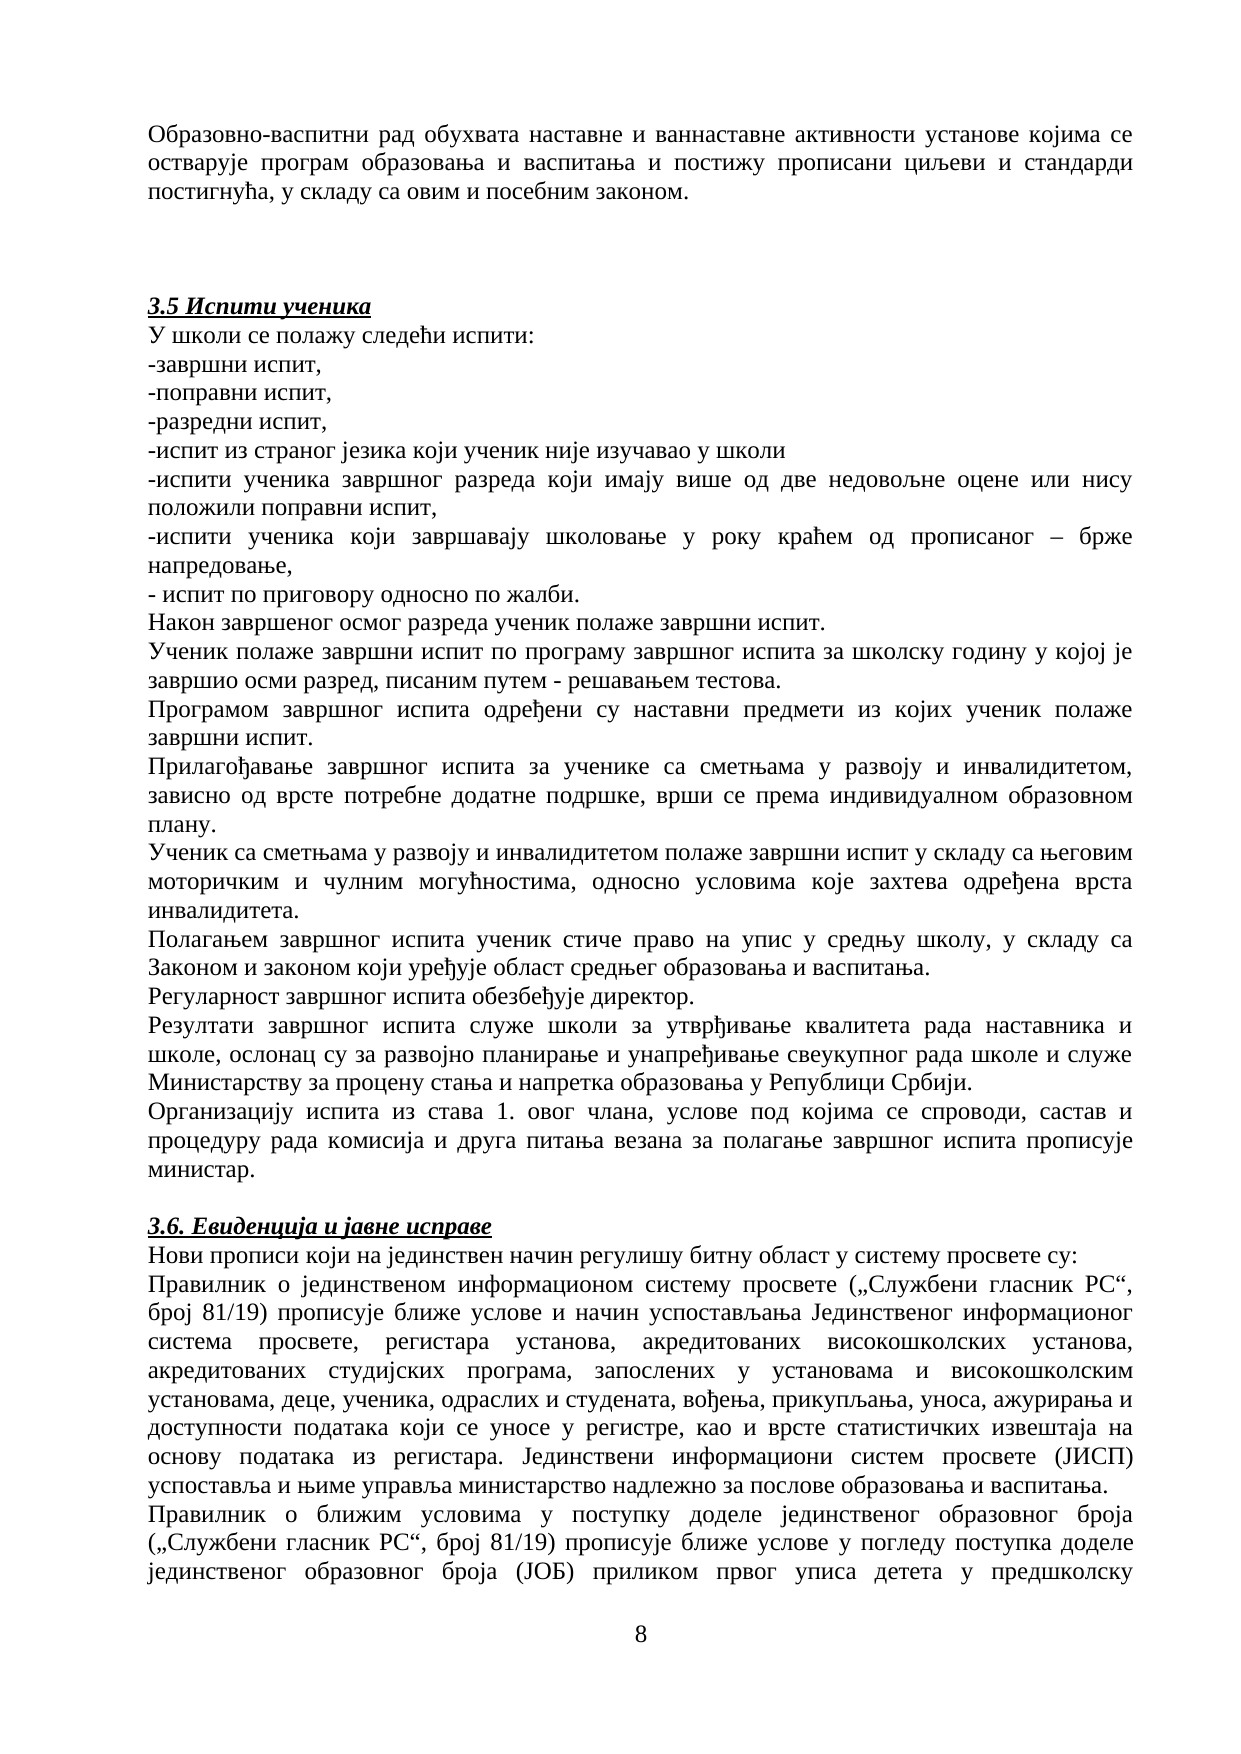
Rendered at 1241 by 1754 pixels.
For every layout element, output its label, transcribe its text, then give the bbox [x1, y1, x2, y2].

text -испити ученика који завршавају школовање у року краћем од прописаног – брже напредовање, [148, 521, 1134, 579]
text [148, 1499, 1134, 1585]
text Прилагођавање завршног испита за ученике са сметњама у развоју и инвалидитетом, зависно од врсте потребне додатне подршке, врши се према индивидуалном образовном плану. [148, 751, 1134, 837]
text -испит из страног језика који ученик није изучавао у школи [148, 435, 1134, 464]
text 3.6. Евиденција и јавне исправе [148, 1211, 1134, 1240]
text Полагањем завршног испита ученик стиче право на упис у средњу школу, у складу са Законом и законом који уређује област средњег образовања и васпитања. [148, 924, 1134, 981]
text Ученик са сметњама у развоју и инвалидитетом полаже завршни испит у складу са његовим моторичким и чулним могућностима, односно условима које захтева одређена врста инвалидитета. [148, 837, 1134, 924]
text Нови прописи који на јединствен начин регулишу битну област у систему просвете су: [148, 1240, 1134, 1269]
text Образовно-васпитни рад обухвата наставне и ваннаставне активности установе којима се остварује програм образовања и васпитања и постижу прописани циљеви и стандарди постигнућа, у складу са овим и посебним законом. [148, 119, 1134, 205]
text Правилник о јединственом информационом систему просвете („Службени гласник РС“, број 81/19) прописује ближе услове и начин успостављања Јединственог информационог система просвете, регистара установа, акредитованих високошколских установа, акредитованих студијских програма, запослених у установама и високошколским установама, деце, ученика, одраслих и студената, вођења, прикупљања, уноса, ажурирања и доступности података који се уносе у регистре, као и врсте статистичких извештаја на основу података из регистара. Јединствени информациони систем просвете (ЈИСП) успоставља и њиме управља министарство надлежно за послове образовања и васпитања. [148, 1269, 1134, 1499]
text Регуларност завршног испита обезбеђује директор. [148, 981, 1134, 1010]
text Резултати завршног испита служе школи за утврђивање квалитета рада наставника и школе, ослонац су за развојно планирање и унапређивање свеукупног рада школе и служе Министарству за процену стања и напретка образовања у Републици Србији. [148, 1010, 1134, 1096]
text -испити ученика завршног разреда који имају више од две недовољне оцене или нису положили поправни испит, [148, 464, 1134, 521]
text Након завршеног осмог разреда ученик полаже завршни испит. [148, 607, 1134, 636]
text 3.5 Испити ученика [148, 291, 1134, 320]
text Ученик полаже завршни испит по програму завршног испита за школску годину у којој је завршио осми разред, писаним путем - решавањем тестова. [148, 636, 1134, 694]
text -завршни испит, [148, 349, 1134, 377]
text Програмом завршног испита одређени су наставни предмети из којих ученик полаже завршни испит. [148, 694, 1134, 751]
text -поправни испит, [148, 377, 1134, 406]
text - испит по приговору односно по жалби. [148, 579, 1134, 607]
text У школи се полажу следећи испити: [148, 320, 1134, 349]
text Организацију испита из става 1. овог члана, услове под којима се спроводи, састав и процедуру рада комисија и друга питања везана за полагање завршног испита прописује министар. [148, 1096, 1134, 1182]
text -разредни испит, [148, 406, 1134, 435]
